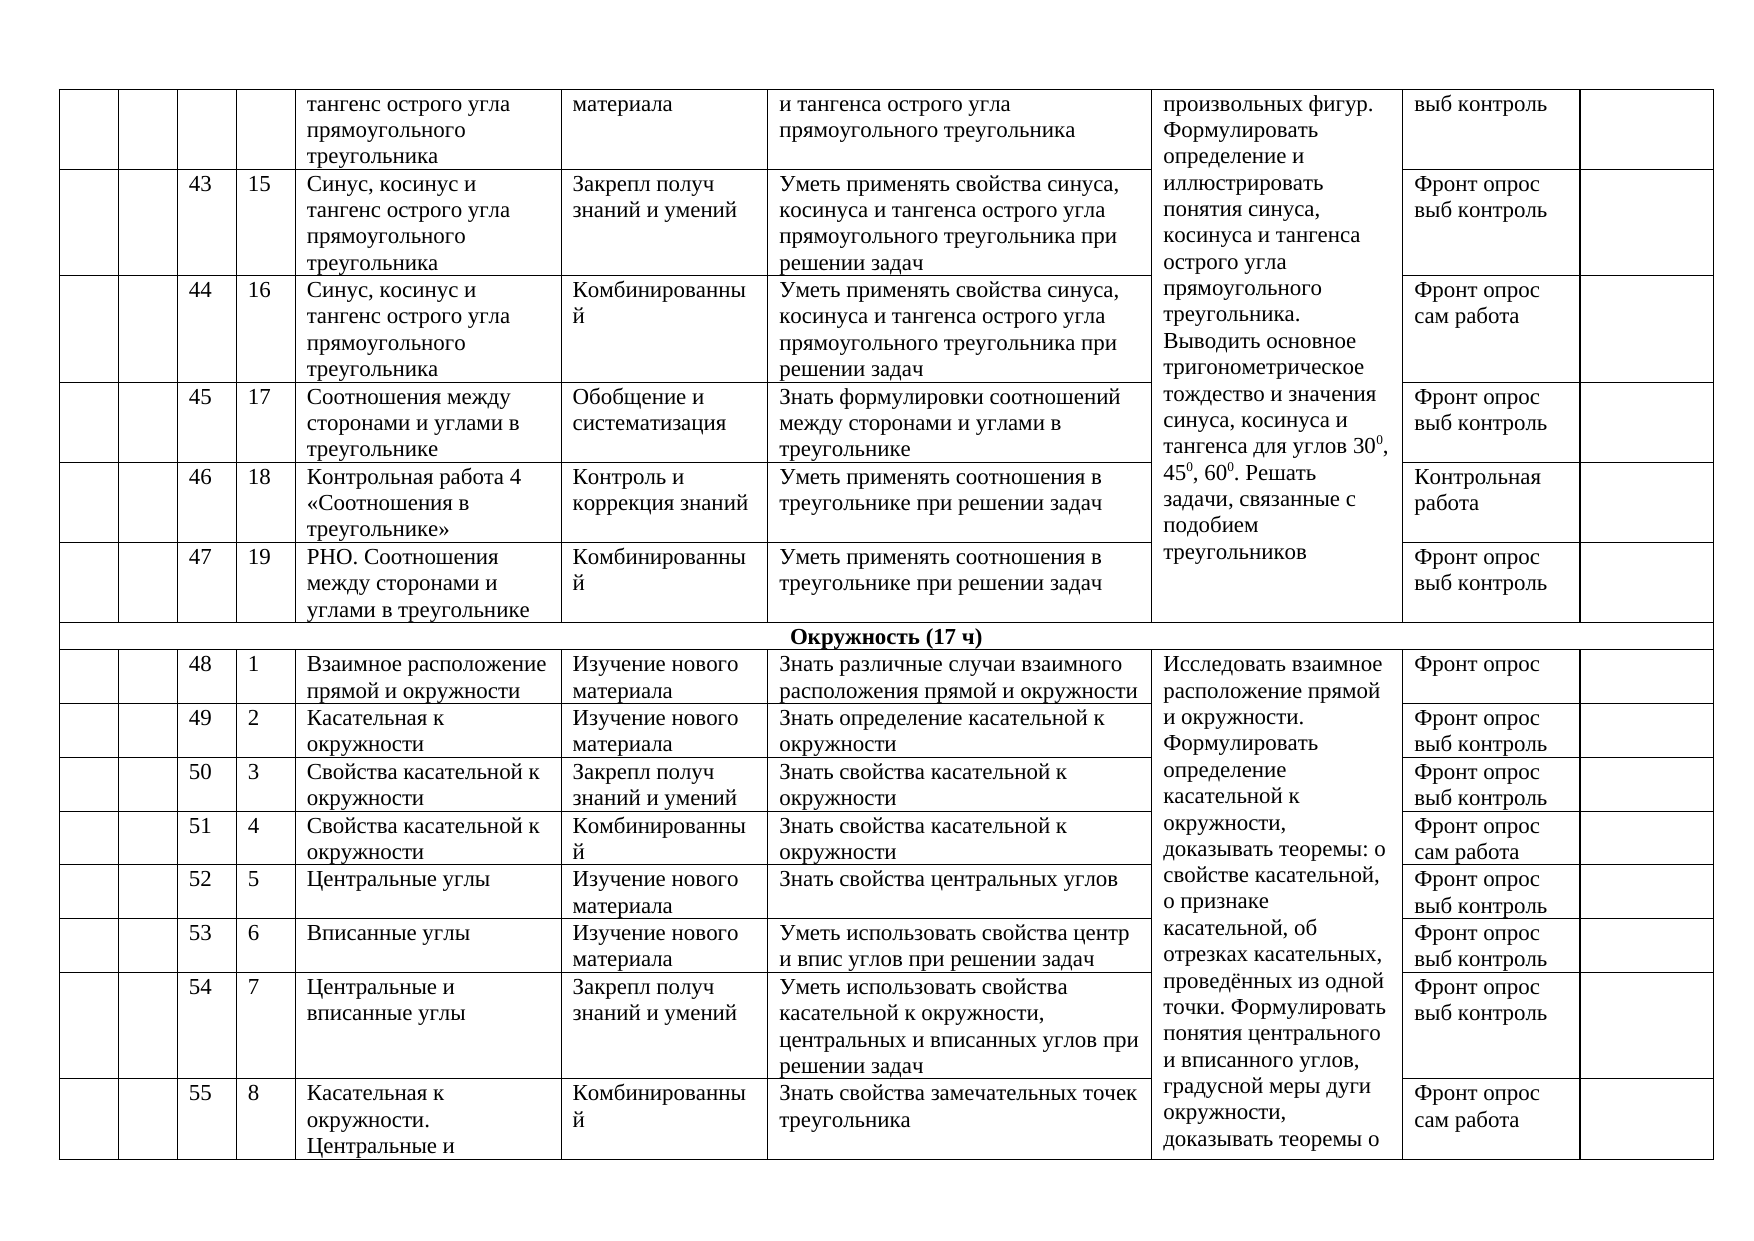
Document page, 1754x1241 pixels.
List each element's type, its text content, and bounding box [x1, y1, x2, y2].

table_cell Уметь применять соотношения в треугольнике при решении задач [768, 543, 1151, 622]
table_cell [119, 463, 177, 542]
table_cell 17 [237, 383, 295, 462]
table_cell [60, 1079, 118, 1158]
table_cell [1581, 90, 1713, 169]
table_cell Синус, косинус и тангенс острого угла прямоугольного треугольника [296, 276, 561, 382]
table_cell Окружность (17 ч) [60, 623, 1713, 649]
table_cell Знать определение касательной к окружности [768, 704, 1151, 757]
table_cell Свойства касательной к окружности [296, 758, 561, 811]
table_cell [119, 650, 177, 703]
table_cell Фронт опрос сам работа [1403, 812, 1579, 864]
table_cell 52 [178, 865, 236, 918]
table_cell Соотношения между сторонами и углами в треугольнике [296, 383, 561, 462]
table_cell Комбинированный [562, 1079, 767, 1158]
table_cell [1581, 383, 1713, 462]
table_cell [60, 90, 118, 169]
table_cell [119, 383, 177, 462]
table_cell Изучение нового материала [562, 865, 767, 918]
table_cell 18 [237, 463, 295, 542]
table_cell 47 [178, 543, 236, 622]
table_cell [60, 170, 118, 275]
table_cell Контрольная работа [1403, 463, 1579, 542]
table_cell [60, 704, 118, 757]
table_cell Уметь использовать свойства центр и впис углов при решении задач [768, 919, 1151, 972]
table_cell [1581, 704, 1713, 757]
table_cell [1581, 812, 1713, 864]
table_cell [60, 463, 118, 542]
table_cell Закрепл получ знаний и умений [562, 973, 767, 1078]
table_cell Закрепл получ знаний и умений [562, 170, 767, 275]
table_cell [60, 543, 118, 622]
table_cell Знать свойства касательной к окружности [768, 812, 1151, 864]
table_cell Обобщение и систематизация [562, 383, 767, 462]
table_cell 8 [237, 1079, 295, 1158]
table_cell [60, 383, 118, 462]
table_cell 3 [237, 758, 295, 811]
table_cell Контрольная работа 4 «Соотношения в треугольнике» [296, 463, 561, 542]
table_cell [119, 170, 177, 275]
table_cell Изучение нового материала [562, 919, 767, 972]
table_cell Вписанные углы [296, 919, 561, 972]
table_cell 42 [178, 90, 236, 169]
table_cell 43 [178, 170, 236, 275]
table_cell [60, 650, 118, 703]
table_cell 19 [237, 543, 295, 622]
table_cell 16 [237, 276, 295, 382]
table_cell 2 [237, 704, 295, 757]
table_cell [119, 865, 177, 918]
table_cell 6 [237, 919, 295, 972]
table_cell 46 [178, 463, 236, 542]
table_cell [60, 919, 118, 972]
table_cell Закрепл получ знаний и умений [562, 758, 767, 811]
table_cell [1581, 463, 1713, 542]
table_cell [60, 758, 118, 811]
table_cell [1403, 1079, 1579, 1158]
table_cell 48 [178, 650, 236, 703]
table_cell 50 [178, 758, 236, 811]
table_cell [60, 865, 118, 918]
table_cell Фронт опрос выб контроль [1403, 383, 1579, 462]
table_cell Фронт опрос [1403, 650, 1579, 703]
table_cell [119, 543, 177, 622]
table_cell [1581, 170, 1713, 275]
table_cell Центральные и вписанные углы [296, 973, 561, 1078]
table_cell Центральные углы [296, 865, 561, 918]
table_cell Комбинированный [562, 543, 767, 622]
table_cell Фронт опрос выб контроль [1403, 865, 1579, 918]
table_cell Контроль и коррекция знаний [562, 463, 767, 542]
table_cell [1581, 919, 1713, 972]
table_cell [119, 758, 177, 811]
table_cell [1403, 90, 1579, 169]
table_cell [1581, 276, 1713, 382]
table_cell 51 [178, 812, 236, 864]
table_cell Знать свойства центральных углов [768, 865, 1151, 918]
table_cell [119, 812, 177, 864]
table_cell Знать различные случаи взаимного расположения прямой и окружности [768, 650, 1151, 703]
table_cell Уметь применять свойства синуса, косинуса и тангенса острого угла прямоугольного треугольника при решении задач [768, 276, 1151, 382]
table_cell [1581, 650, 1713, 703]
table_cell Касательная к окружности [296, 704, 561, 757]
table_cell 44 [178, 276, 236, 382]
table_cell [60, 812, 118, 864]
table_cell Фронт опрос выб контроль [1403, 973, 1579, 1078]
table_cell РНО. Соотношения между сторонами и углами в треугольнике [296, 543, 561, 622]
table_cell Исследовать взаимное расположение прямой и окружности. Формулировать определение касательной к окружности, доказывать теоремы: о свойстве касательной, о признаке касательной, об отрезках касательных, проведённых из одной точки. Формулировать понятия центрального и вписанного углов, градусной меры дуги окружности, доказывать теоремы о замечательных точках треугольника. Формулировать определения окружностей, вписанной в многоугольник и описанной около многоугольника, доказывать теоремы о свойстве сторон описанного четырёхугольника, о свойстве углов вписанного четырёхугольника [1152, 650, 1402, 1158]
table_cell Уметь применять свойства синуса, косинуса и тангенса острого угла прямоугольного треугольника при решении задач [768, 170, 1151, 275]
table_cell Уметь использовать свойства касательной к окружности, центральных и вписанных углов при решении задач [768, 973, 1151, 1078]
table_cell [119, 704, 177, 757]
table_cell [119, 276, 177, 382]
table_cell [1581, 973, 1713, 1078]
table_cell Фронт опрос сам работа [1403, 276, 1579, 382]
table_cell 5 [237, 865, 295, 918]
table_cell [768, 90, 1151, 169]
table_cell [1581, 865, 1713, 918]
table_cell 15 [237, 170, 295, 275]
table_cell Изучение нового материала [562, 650, 767, 703]
table_cell Фронт опрос выб контроль [1403, 758, 1579, 811]
table_cell 1 [237, 650, 295, 703]
table_cell 55 [178, 1079, 236, 1158]
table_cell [296, 1079, 561, 1158]
table_cell 54 [178, 973, 236, 1078]
table_cell 14 [237, 90, 295, 169]
table_cell [1581, 758, 1713, 811]
table_cell Синус, косинус и тангенс острого угла прямоугольного треугольника [296, 170, 561, 275]
table_cell Комбинированный [562, 276, 767, 382]
table_cell 53 [178, 919, 236, 972]
table_cell [119, 919, 177, 972]
table_cell Знать свойства касательной к окружности [768, 758, 1151, 811]
table_cell [60, 973, 118, 1078]
table_cell 49 [178, 704, 236, 757]
table_cell [1581, 543, 1713, 622]
table_cell [119, 973, 177, 1078]
table_cell Фронт опрос выб контроль [1403, 170, 1579, 275]
table_cell [60, 276, 118, 382]
table_cell Уметь применять соотношения в треугольнике при решении задач [768, 463, 1151, 542]
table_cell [768, 1079, 1151, 1158]
table_cell [119, 90, 177, 169]
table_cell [296, 90, 561, 169]
table_cell 7 [237, 973, 295, 1078]
table_cell Комбинированный [562, 812, 767, 864]
table_cell [1581, 1079, 1713, 1158]
table_cell Фронт опрос выб контроль [1403, 919, 1579, 972]
table_cell [119, 1079, 177, 1158]
table_cell Взаимное расположение прямой и окружности [296, 650, 561, 703]
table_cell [562, 90, 767, 169]
table_cell Изучение нового материала [562, 704, 767, 757]
table_cell Свойства касательной к окружности [296, 812, 561, 864]
table_cell 4 [237, 812, 295, 864]
table_cell Знать формулировки соотношений между сторонами и углами в треугольнике [768, 383, 1151, 462]
table_cell 45 [178, 383, 236, 462]
table_cell Фронт опрос выб контроль [1403, 543, 1579, 622]
table_cell Фронт опрос выб контроль [1403, 704, 1579, 757]
